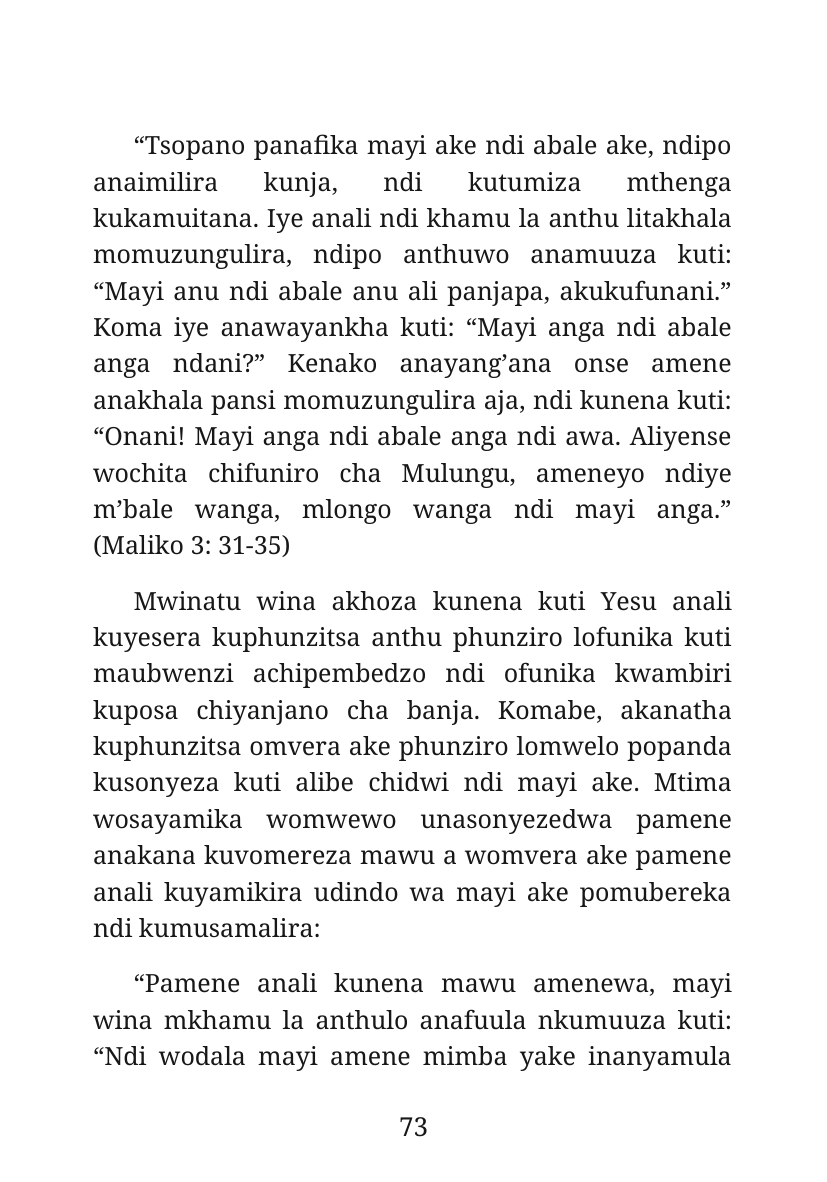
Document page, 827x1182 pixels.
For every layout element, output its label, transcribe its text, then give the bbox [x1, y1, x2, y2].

text “Tsopano panafika mayi ake ndi abale ake, ndipo anaimilira kunja, ndi kutumiza mthenga kukamuitana. Iye anali ndi khamu la anthu litakhala momuzungulira, ndipo anthuwo anamuuza kuti: “Mayi anu ndi abale anu ali panjapa, akukufunani.” Koma iye anawayankha kuti: “Mayi anga ndi abale anga ndani?” Kenako anayang’ana onse amene anakhala pansi momuzungulira aja, ndi kunena kuti: “Onani! Mayi anga ndi abale anga ndi awa. Aliyense wochita chifuniro cha Mulungu, ameneyo ndiye m’bale wanga, mlongo wanga ndi mayi anga.” (Maliko 3: 31-35) [93, 128, 732, 562]
text Mwinatu wina akhoza kunena kuti Yesu anali kuyesera kuphunzitsa anthu phunziro lofunika kuti maubwenzi achipembedzo ndi ofunika kwambiri kuposa chiyanjano cha banja. Komabe, akanatha kuphunzitsa omvera ake phunziro lomwelo popanda kusonyeza kuti alibe chidwi ndi mayi ake. Mtima wosayamika womwewo unasonyezedwa pamene anakana kuvomereza mawu a womvera ake pamene anali kuyamikira udindo wa mayi ake pomubereka ndi kumusamalira: [93, 583, 732, 944]
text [93, 966, 732, 1073]
